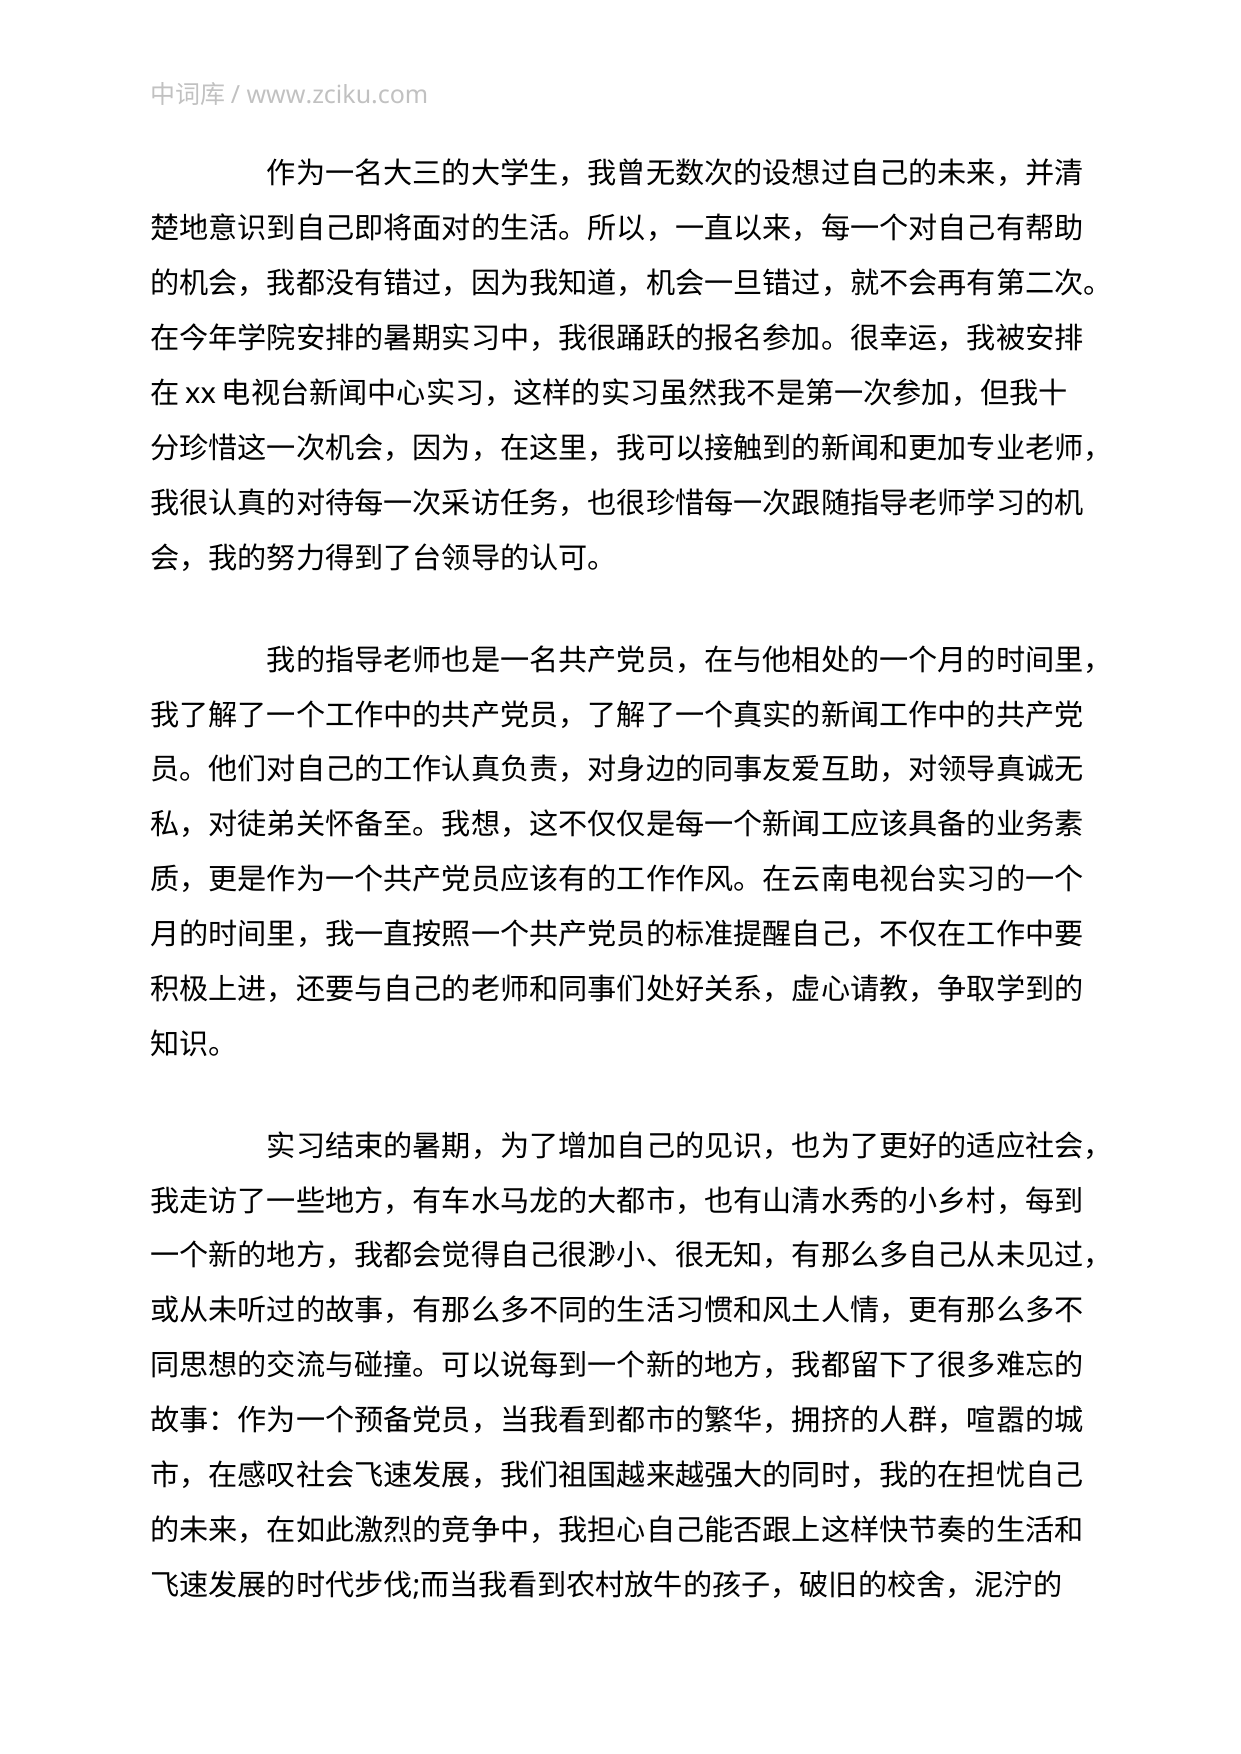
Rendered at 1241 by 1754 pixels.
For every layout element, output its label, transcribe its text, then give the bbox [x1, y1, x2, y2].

text 我的指导老师也是一名共产党员，在与他相处的一个月的时间里，我了解了一个工作中的共产党员，了解了一个真实的新闻工作中的共产党员。他们对自己的工作认真负责，对身边的同事友爱互助，对领导真诚无私，对徒弟关怀备至。我想，这不仅仅是每一个新闻工应该具备的业务素质，更是作为一个共产党员应该有的工作作风。在云南电视台实习的一个月的时间里，我一直按照一个共产党员的标准提醒自己，不仅在工作中要积极上进，还要与自己的老师和同事们处好关系，虚心请教，争取学到的知识。 [150, 636, 1090, 1063]
text 作为一名大三的大学生，我曾无数次的设想过自己的未来，并清楚地意识到自己即将面对的生活。所以，一直以来，每一个对自己有帮助的机会，我都没有错过，因为我知道，机会一旦错过，就不会再有第二次。在今年学院安排的暑期实习中，我很踊跃的报名参加。很幸运，我被安排在xx电视台新闻中心实习，这样的实习虽然我不是第一次参加，但我十分珍惜这一次机会，因为，在这里，我可以接触到的新闻和更加专业老师，我很认真的对待每一次采访任务，也很珍惜每一次跟随指导老师学习的机会，我的努力得到了台领导的认可。 [150, 150, 1090, 577]
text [150, 1122, 1090, 1604]
